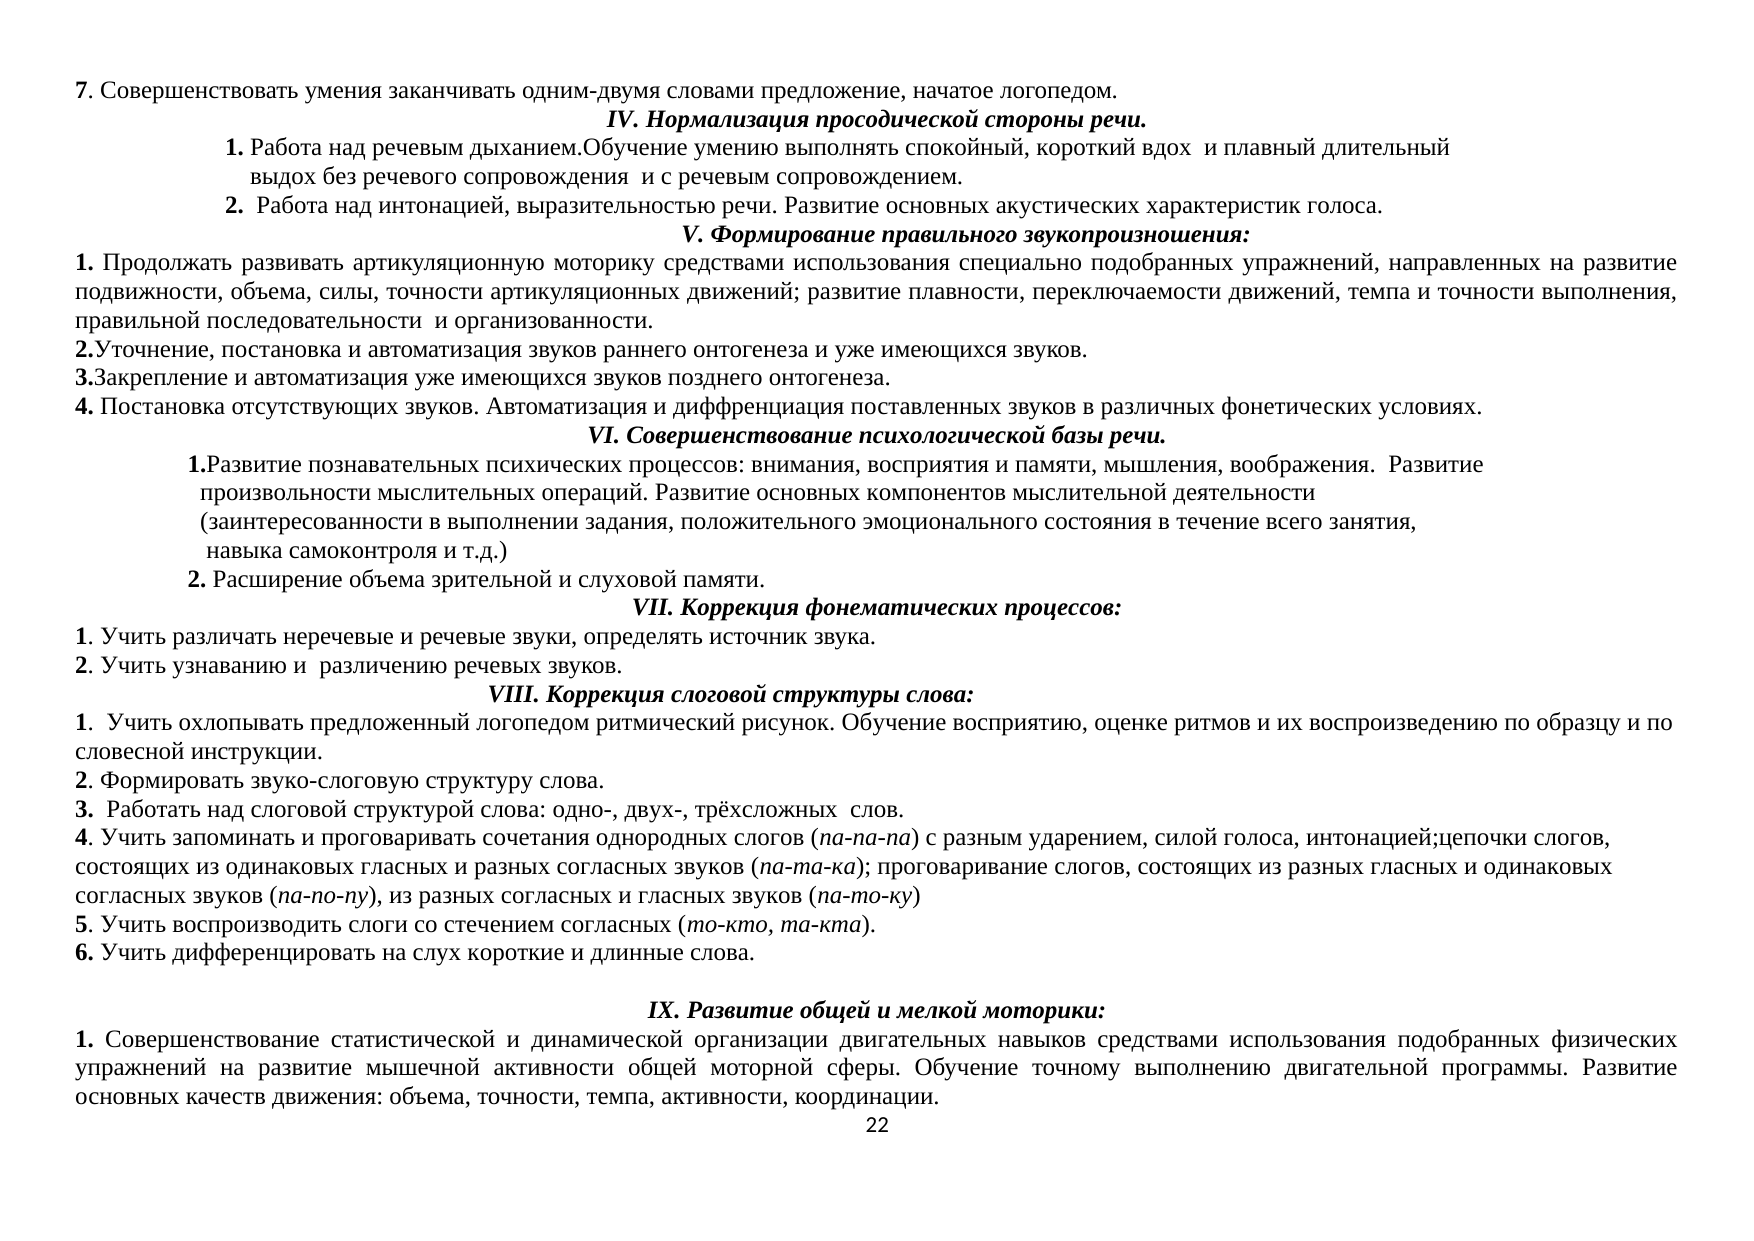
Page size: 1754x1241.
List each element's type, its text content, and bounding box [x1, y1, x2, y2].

text 3.Закрепление и автоматизация уже имеющихся звуков позднего онтогенеза. [75, 362, 1679, 391]
text 2. Расширение объема зрительной и слуховой памяти. [75, 564, 1679, 592]
text VIII. Коррекция слоговой структуры слова: [75, 679, 1679, 707]
text 1. Учить охлопывать предложенный логопедом ритмический рисунок. Обучение восприятию, оценке ритмов и их воспроизведению по образцу и по словесной инструкции. [75, 707, 1679, 765]
text 7. Совершенствовать умения заканчивать одним-двумя словами предложение, начатое логопедом. [75, 75, 1679, 104]
text произвольности мыслительных операций. Развитие основных компонентов мыслительной деятельности [75, 477, 1679, 506]
text выдох без речевого сопровождения и с речевым сопровождением. [75, 161, 1679, 190]
text 4. Постановка отсутствующих звуков. Автоматизация и диффренциация поставленных звуков в различных фонетических условиях. [75, 391, 1679, 420]
text 2. Учить узнаванию и различению речевых звуков. [75, 650, 1679, 679]
text VI. Совершенствование психологической базы речи. [75, 420, 1679, 449]
text 5. Учить воспроизводить слоги со стечением согласных (то-кто, та-кта). [75, 909, 1679, 937]
text 2. Работа над интонацией, выразительностью речи. Развитие основных акустических характеристик голоса. [75, 190, 1679, 219]
text 3. Работать над слоговой структурой слова: одно-, двух-, трёхсложных слов. [75, 794, 1679, 822]
text навыка самоконтроля и т.д.) [75, 535, 1679, 564]
text 2.Уточнение, постановка и автоматизация звуков раннего онтогенеза и уже имеющихся звуков. [75, 334, 1679, 362]
text IV. Нормализация просодической стороны речи. [75, 104, 1679, 132]
text 1. Работа над речевым дыханием.Обучение умению выполнять спокойный, короткий вдох и плавный длительный [75, 132, 1679, 161]
text 4. Учить запоминать и проговаривать сочетания однородных слогов (па-па-па) с разным ударением, силой голоса, интонацией;цепочки слогов, состоящих из одинаковых гласных и разных согласных звуков (па-та-ка); проговаривание слогов, состоящих из разных гласных и одинаковых согласных звуков (па-по-пу), из разных согласных и гласных звуков (па-то-ку) [75, 822, 1679, 909]
text 1. Совершенствование статистической и динамической организации двигательных навыков средствами использования подобранных физических упражнений на развитие мышечной активности общей моторной сферы. Обучение точному выполнению двигательной программы. Развитие основных качеств движения: объема, точности, темпа, активности, координации. [75, 1024, 1679, 1110]
text 6. Учить дифференцировать на слух короткие и длинные слова. [75, 937, 1679, 966]
text 1.Развитие познавательных психических процессов: внимания, восприятия и памяти, мышления, воображения. Развитие [75, 449, 1679, 477]
text 1. Продолжать развивать артикуляционную моторику средствами использования специально подобранных упражнений, направленных на развитие подвижности, объема, силы, точности артикуляционных движений; развитие плавности, переключаемости движений, темпа и точности выполнения, правильной последовательности и организованности. [75, 247, 1679, 334]
text 2. Формировать звуко-слоговую структуру слова. [75, 765, 1679, 794]
text (заинтересованности в выполнении задания, положительного эмоционального состояния в течение всего занятия, [75, 506, 1679, 535]
text V. Формирование правильного звукопроизношения: [75, 219, 1679, 247]
text 1. Учить различать неречевые и речевые звуки, определять источник звука. [75, 621, 1679, 650]
text VII. Коррекция фонематических процессов: [75, 592, 1679, 621]
text IX. Развитие общей и мелкой моторики: [75, 995, 1679, 1024]
